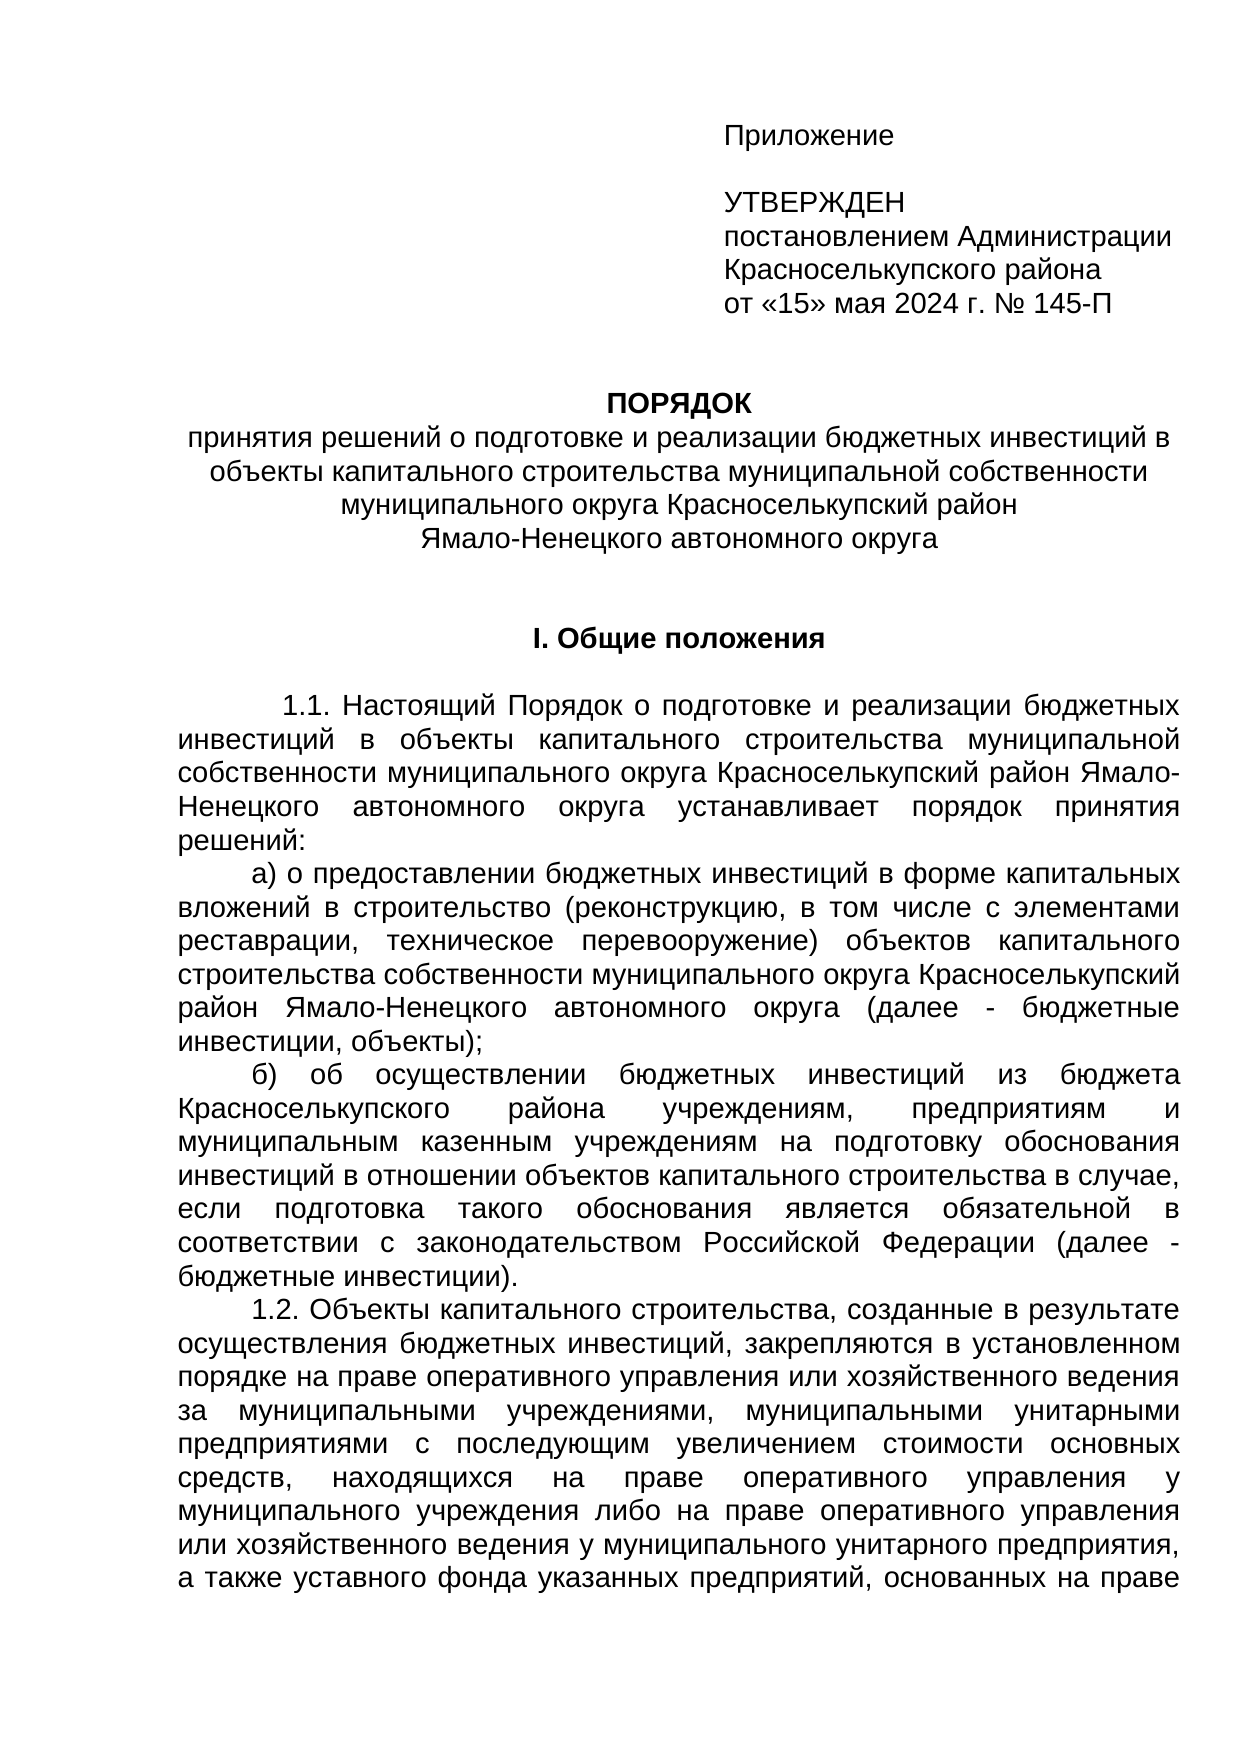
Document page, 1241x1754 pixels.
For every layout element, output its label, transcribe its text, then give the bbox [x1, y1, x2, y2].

title ПОРЯДОК [177, 386, 1181, 420]
text а) о предоставлении бюджетных инвестиций в форме капитальных вложений в строительство (реконструкцию, в том числе с элементами реставрации, техническое перевооружение) объектов капитального строительства собственности муниципального округа Красноселькупский район Ямало-Ненецкого автономного округа (далее - бюджетные инвестиции, объекты); [177, 856, 1181, 1057]
text принятия решений о подготовке и реализации бюджетных инвестиций в объекты капитального строительства муниципальной собственности муниципального округа Красноселькупский район [177, 420, 1181, 521]
text Ямало-Ненецкого автономного округа [177, 521, 1181, 554]
text I. Общие положения [177, 621, 1181, 655]
text постановлением Администрации Красноселькупского района [723, 219, 1181, 286]
text от «15» мая 2024 г. № 145-П [723, 286, 1181, 319]
text 1.1. Настоящий Порядок о подготовке и реализации бюджетных инвестиций в объекты капитального строительства муниципальной собственности муниципального округа Красноселькупский район Ямало-Ненецкого автономного округа устанавливает порядок принятия решений: [177, 688, 1181, 856]
text Приложение [723, 118, 1181, 152]
text УТВЕРЖДЕН [723, 185, 1181, 219]
text б) об осуществлении бюджетных инвестиций из бюджета Красноселькупского района учреждениям, предприятиям и муниципальным казенным учреждениям на подготовку обоснования инвестиций в отношении объектов капитального строительства в случае, если подготовка такого обоснования является обязательной в соответствии с законодательством Российской Федерации (далее - бюджетные инвестиции). [177, 1057, 1181, 1292]
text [177, 1292, 1181, 1594]
